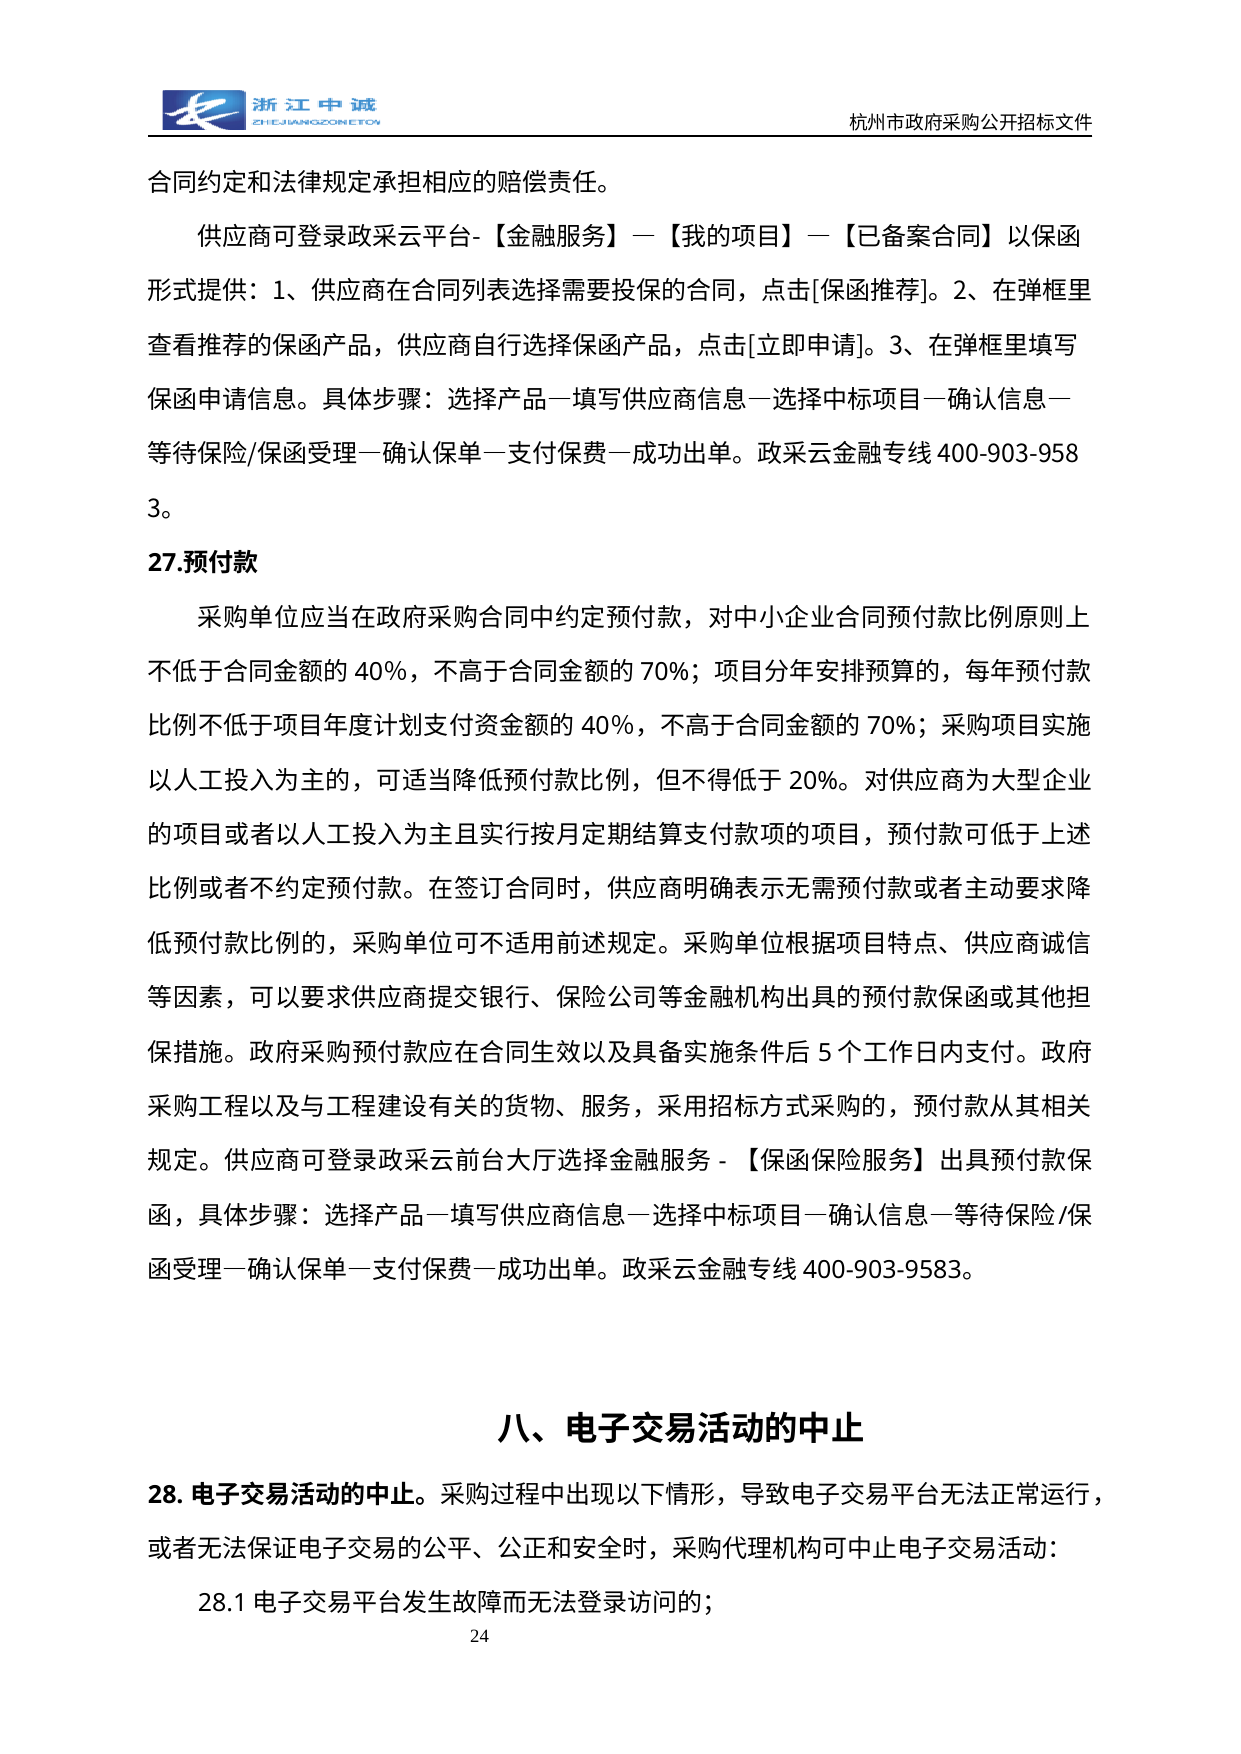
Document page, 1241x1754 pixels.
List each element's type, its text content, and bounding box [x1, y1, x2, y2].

subtitle 27.预付款 [148, 543, 1092, 579]
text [148, 162, 1092, 198]
text 28.1电子交易平台发生故障而无法登录访问的； [148, 1583, 1092, 1619]
subtitle 供应商可登录政采云平台-【金融服务】—【我的项目】—【已备案合同】以保函形式提供：1、供应商在合同列表选择需要投保的合同，点击[保函推荐]。2、在弹框里查看推荐的保函产品，供应商自行选择保函产品，点击[立即申请]。3、在弹框里填写保函申请信息。具体步骤：选择产品—填写供应商信息—选择中标项目—确认信息—等待保险/保函受理—确认保单—支付保费—成功出单。政采云金融专线400-903-9583。 [148, 216, 1092, 524]
text 采购单位应当在政府采购合同中约定预付款，对中小企业合同预付款比例原则上不低于合同金额的40％，不高于合同金额的70%；项目分年安排预算的，每年预付款比例不低于项目年度计划支付资金额的40％，不高于合同金额的70%；采购项目实施以人工投入为主的，可适当降低预付款比例，但不得低于20%。对供应商为大型企业的项目或者以人工投入为主且实行按月定期结算支付款项的项目，预付款可低于上述比例或者不约定预付款。在签订合同时，供应商明确表示无需预付款或者主动要求降低预付款比例的，采购单位可不适用前述规定。采购单位根据项目特点、供应商诚信等因素，可以要求供应商提交银行、保险公司等金融机构出具的预付款保函或其他担保措施。政府采购预付款应在合同生效以及具备实施条件后5个工作日内支付。政府采购工程以及与工程建设有关的货物、服务，采用招标方式采购的，预付款从其相关规定。供应商可登录政采云前台大厅选择金融服务 - 【保函保险服务】出具预付款保函，具体步骤：选择产品—填写供应商信息—选择中标项目—确认信息—等待保险/保函受理—确认保单—支付保费—成功出单。政采云金融专线400-903-9583。 [148, 597, 1092, 1286]
picture [162, 88, 381, 130]
text 28. 电子交易活动的中止。采购过程中出现以下情形，导致电子交易平台无法正常运行，或者无法保证电子交易的公平、公正和安全时，采购代理机构可中止电子交易活动： [148, 1474, 1092, 1565]
text 八、电子交易活动的中止 [148, 1402, 1092, 1450]
